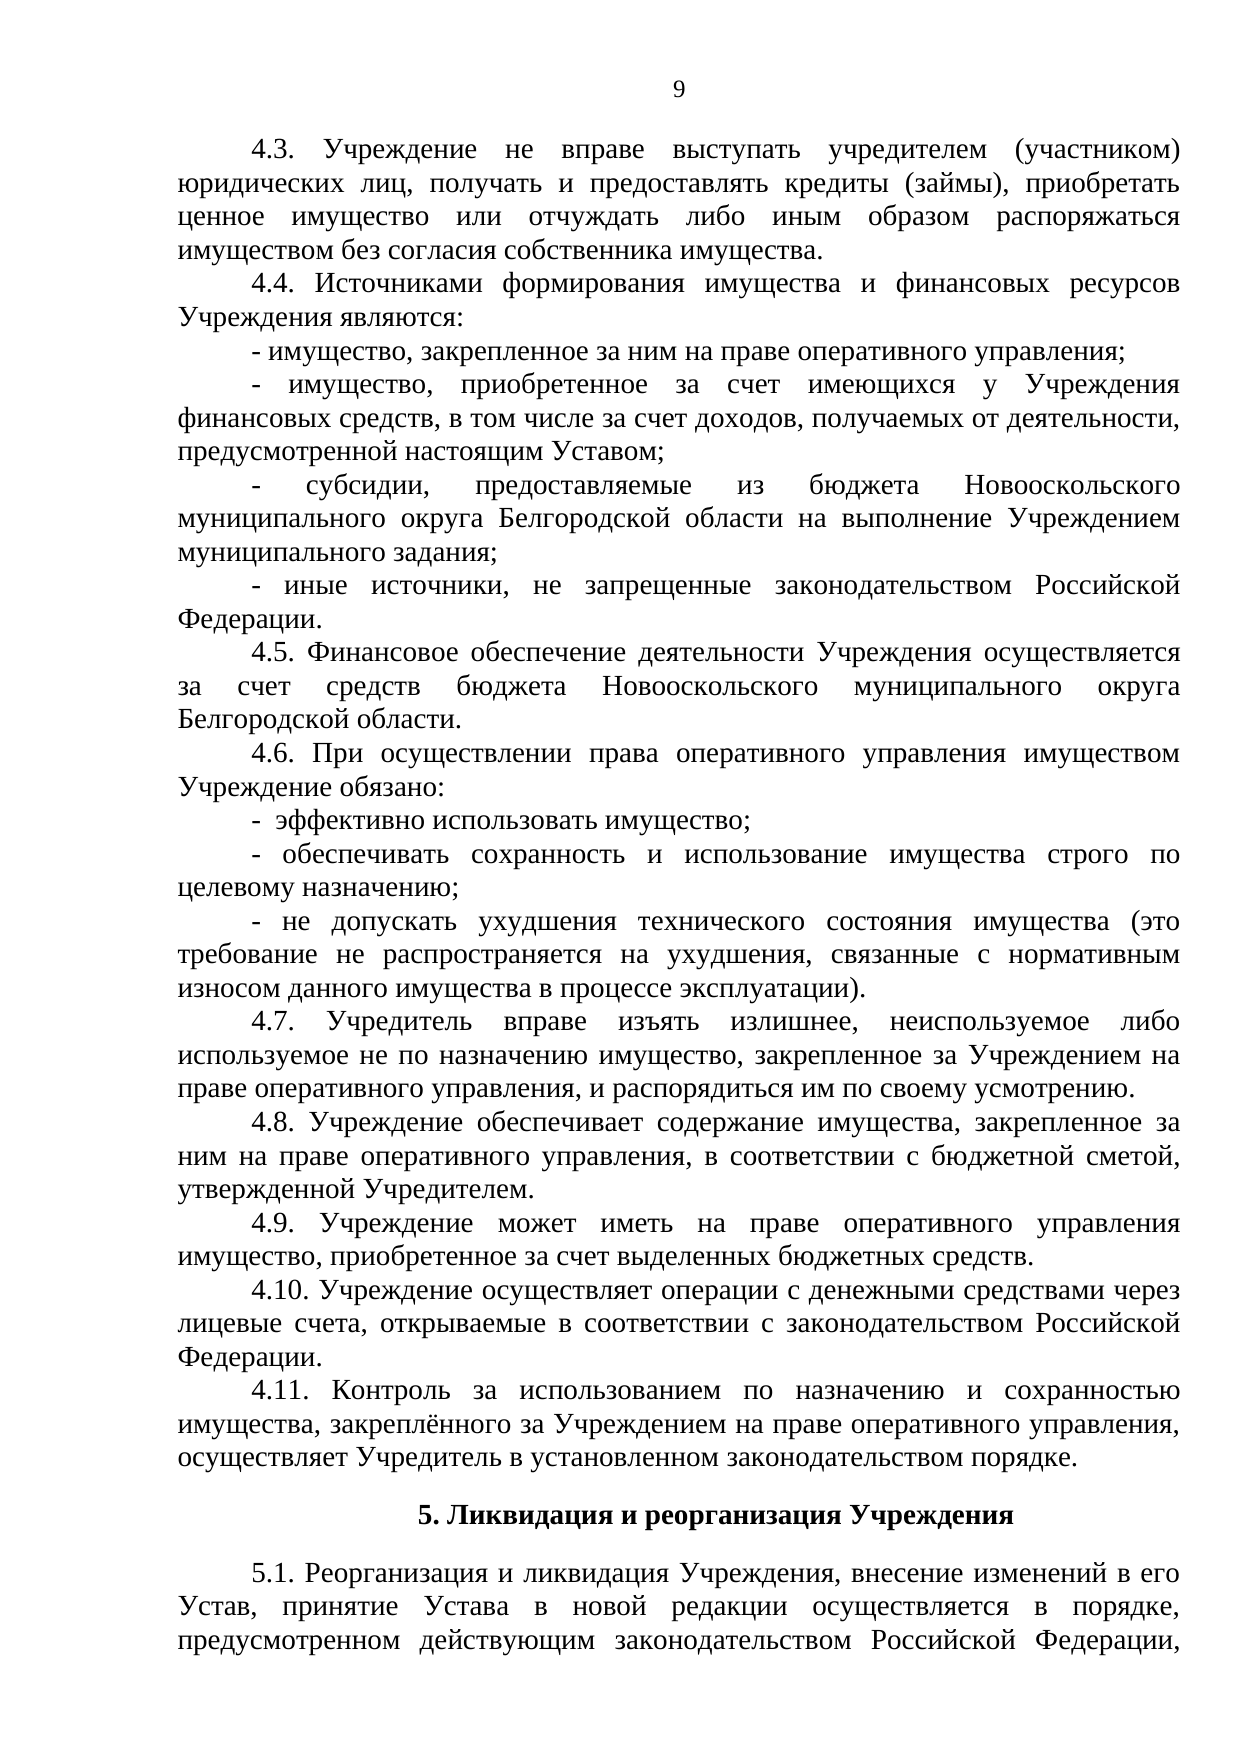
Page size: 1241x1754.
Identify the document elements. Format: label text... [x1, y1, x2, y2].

text - имущество, приобретенное за счет имеющихся у Учреждения финансовых средств, в том числе за счет доходов, получаемых от деятельности, предусмотренной настоящим Уставом; [177, 366, 1181, 467]
text 4.4. Источниками формирования имущества и финансовых ресурсов Учреждения являются: [177, 266, 1181, 333]
text 5. Ликвидация и реорганизация Учреждения [177, 1497, 1181, 1531]
text 4.10. Учреждение осуществляет операции с денежными средствами через лицевые счета, открываемые в соответствии с законодательством Российской Федерации. [177, 1272, 1181, 1372]
text - иные источники, не запрещенные законодательством Российской Федерации. [177, 567, 1181, 634]
text 4.8. Учреждение обеспечивает содержание имущества, закрепленное за ним на праве оперативного управления, в соответствии с бюджетной сметой, утвержденной Учредителем. [177, 1104, 1181, 1205]
text 4.3. Учреждение не вправе выступать учредителем (участником) юридических лиц, получать и предоставлять кредиты (займы), приобретать ценное имущество или отчуждать либо иным образом распоряжаться имуществом без согласия собственника имущества. [177, 131, 1181, 266]
text - эффективно использовать имущество; [177, 802, 1181, 836]
text 4.9. Учреждение может иметь на праве оперативного управления имущество, приобретенное за счет выделенных бюджетных средств. [177, 1205, 1181, 1272]
text - субсидии, предоставляемые из бюджета Новооскольского муниципального округа Белгородской области на выполнение Учреждением муниципального задания; [177, 467, 1181, 567]
text - обеспечивать сохранность и использование имущества строго по целевому назначению; [177, 836, 1181, 903]
text - не допускать ухудшения технического состояния имущества (это требование не распространяется на ухудшения, связанные с нормативным износом данного имущества в процессе эксплуатации). [177, 903, 1181, 1003]
text 4.6. При осуществлении права оперативного управления имуществом Учреждение обязано: [177, 735, 1181, 802]
text - имущество, закрепленное за ним на праве оперативного управления; [177, 333, 1181, 366]
text 4.11. Контроль за использованием по назначению и сохранностью имущества, закреплённого за Учреждением на праве оперативного управления, осуществляет Учредитель в установленном законодательством порядке. [177, 1372, 1181, 1473]
text 4.5. Финансовое обеспечение деятельности Учреждения осуществляется за счет средств бюджета Новооскольского муниципального округа Белгородской области. [177, 634, 1181, 735]
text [177, 1555, 1181, 1655]
text 4.7. Учредитель вправе изъять излишнее, неиспользуемое либо используемое не по назначению имущество, закрепленное за Учреждением на праве оперативного управления, и распорядиться им по своему усмотрению. [177, 1003, 1181, 1104]
